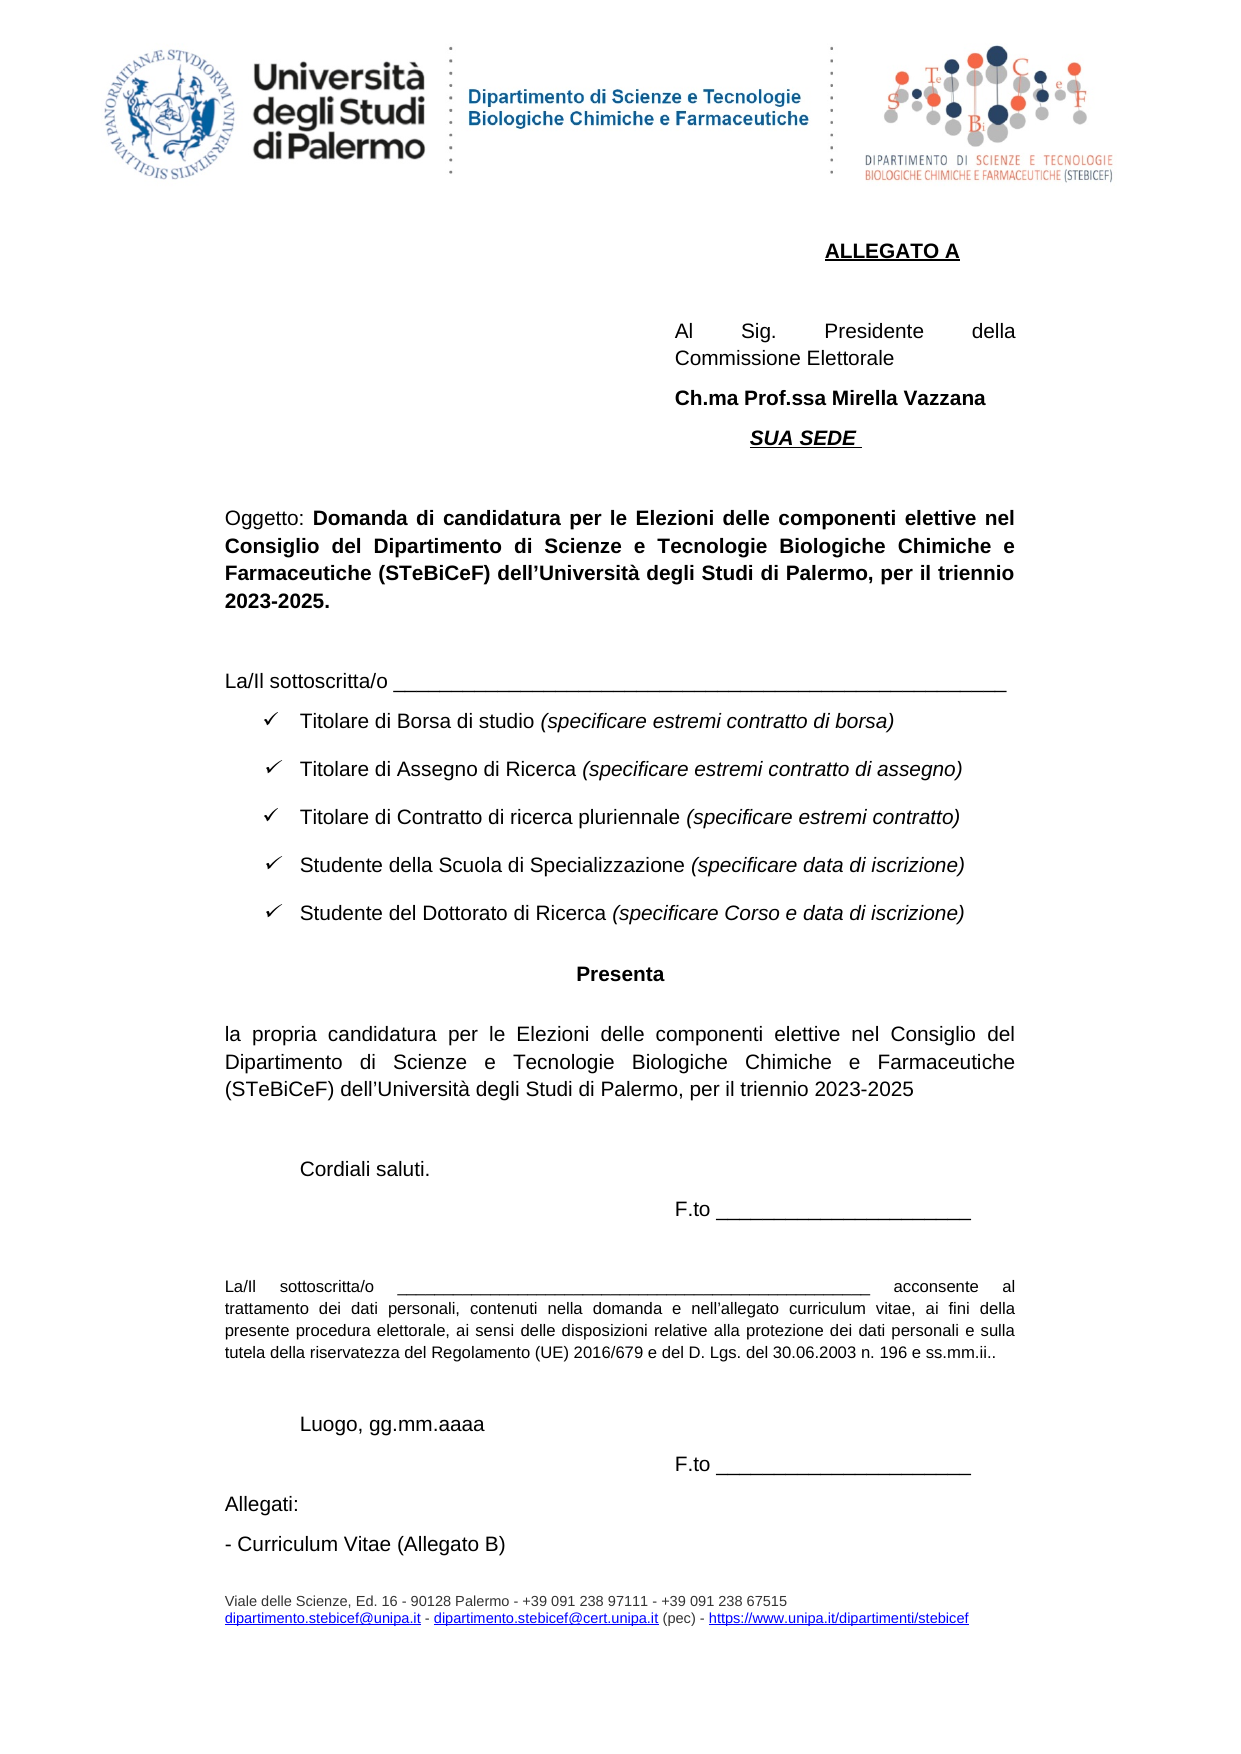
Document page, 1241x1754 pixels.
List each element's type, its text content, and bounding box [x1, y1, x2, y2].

list Titolare di Borsa di studio (specificare estremi contratto di borsa) [262, 708, 1016, 733]
text F.to ______________________ [674, 1197, 1016, 1221]
text Oggetto: Domanda di candidatura per le Elezioni delle componenti elettive nel Consiglio del Dipartimento di Scienze e Tecnologie Biologiche Chimiche e Farmaceutiche (STeBiCeF) dell’Università degli Studi di Palermo, per il triennio 2023-2025. [224, 506, 1016, 612]
text Allegati: [224, 1492, 1016, 1516]
text Presenta [224, 962, 1016, 986]
list Titolare di Assegno di Ricerca (specificare estremi contratto di assegno) [262, 757, 1016, 781]
text F.to ______________________ [599, 1452, 1016, 1476]
text Luogo, gg.mm.aaaa [224, 1412, 1016, 1436]
text La/Il sottoscritta/o _____________________________________________________ [224, 668, 1016, 692]
text la propria candidatura per le Elezioni delle componenti elettive nel Consiglio del Dipartimento di Scienze e Tecnologie Biologiche Chimiche e Farmaceutiche (STeBiCeF) dell’Università degli Studi di Palermo, per il triennio 2023-2025 [224, 1022, 1016, 1101]
text Cordiali saluti. [224, 1157, 1016, 1181]
list Studente della Scuola di Specializzazione (specificare data di iscrizione) [262, 853, 1016, 877]
text SUA SEDE [674, 426, 1016, 450]
list Studente del Dottorato di Ricerca (specificare Corso e data di iscrizione) [262, 901, 1016, 925]
list Titolare di Contratto di ricerca pluriennale (specificare estremi contratto) [262, 805, 1016, 829]
text Ch.ma Prof.ssa Mirella Vazzana [599, 386, 1016, 410]
text La/Il sottoscritta/o ___________________________________________________ acconsente al trattamento dei dati personali, contenuti nella domanda e nell’allegato curriculum vitae, ai fini della presente procedura elettorale, ai sensi delle disposizioni relative alla protezione dei dati personali e sulla tutela della riservatezza del Regolamento (UE) 2016/679 e del D. Lgs. del 30.06.2003 n. 196 e ss.mm.ii.. [224, 1277, 1016, 1362]
text ALLEGATO A [749, 238, 1016, 262]
text Al Sig. Presidente della Commissione Elettorale [674, 318, 1016, 370]
picture [46, 0, 1192, 273]
text - Curriculum Vitae (Allegato B) [224, 1532, 1016, 1556]
